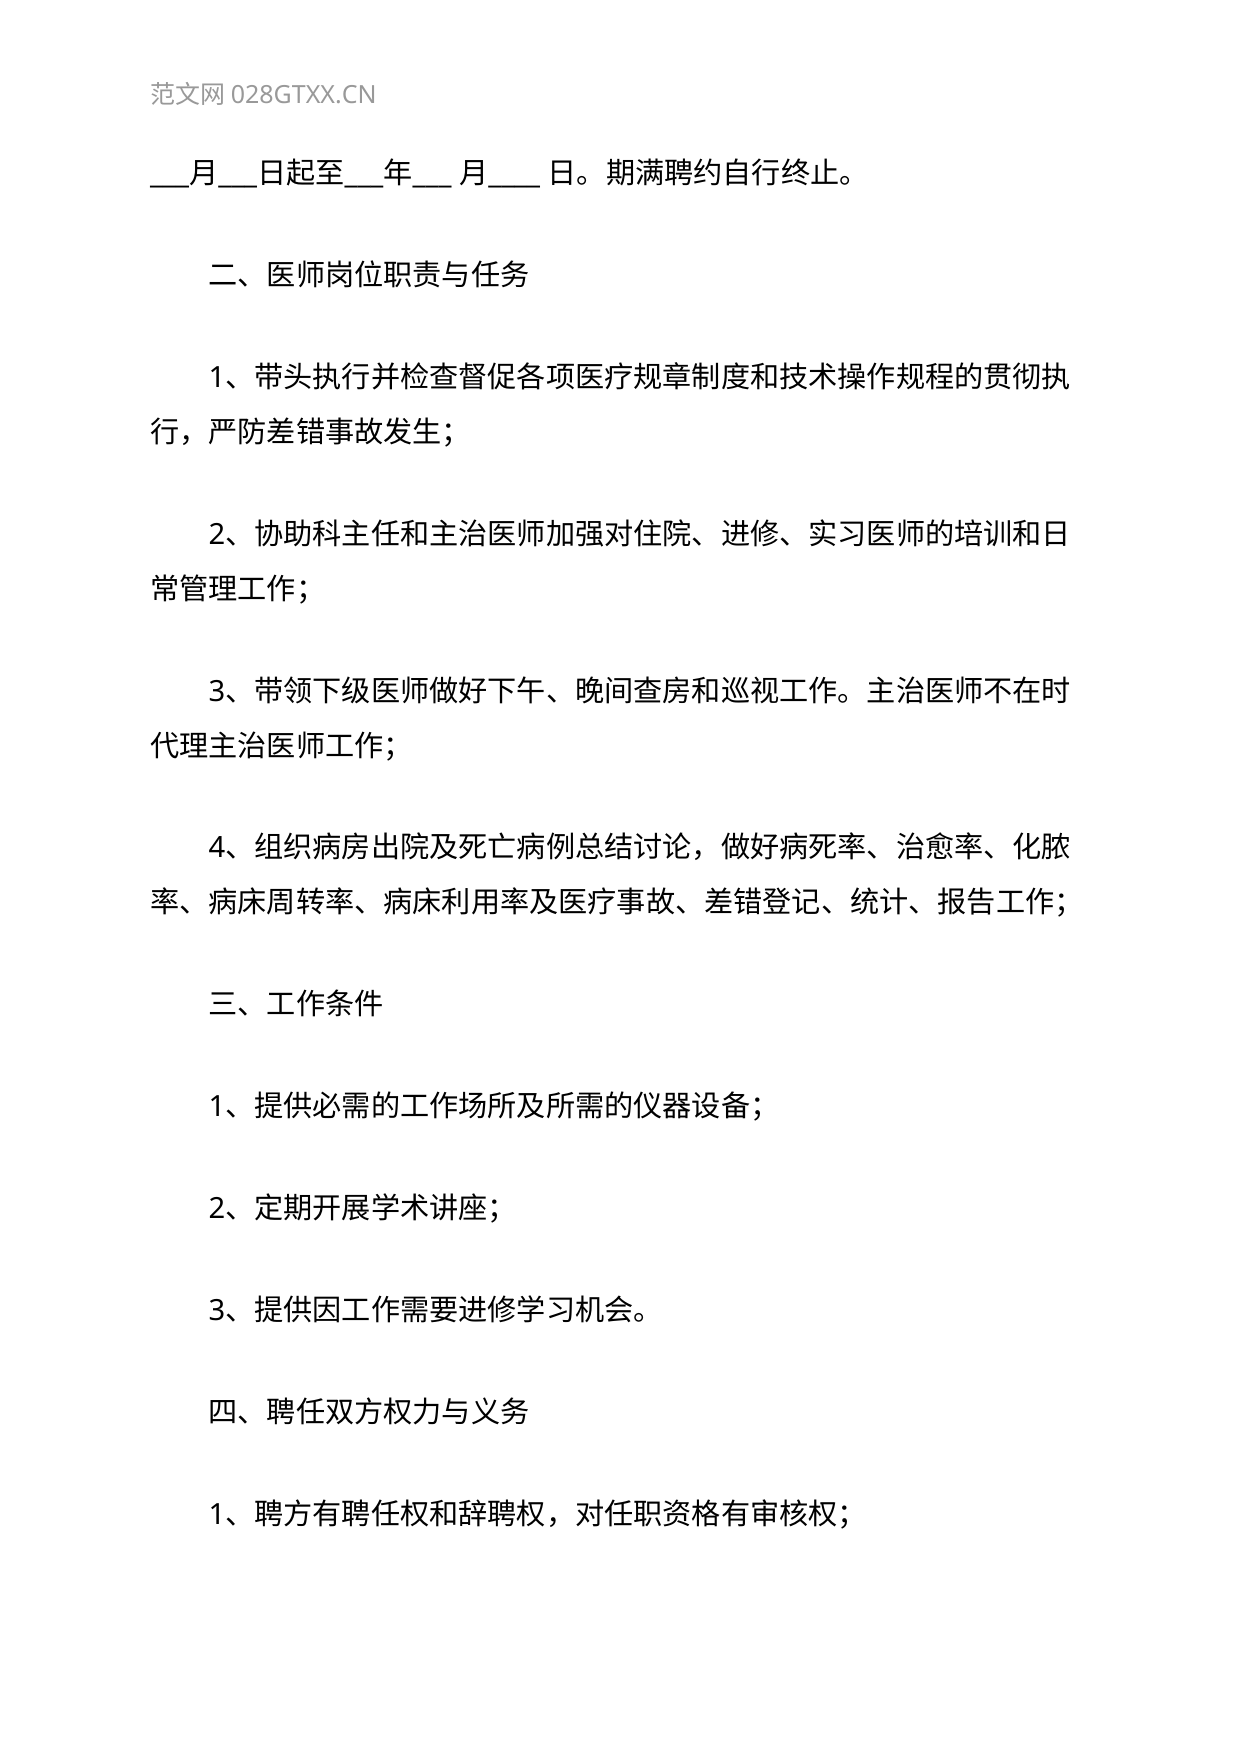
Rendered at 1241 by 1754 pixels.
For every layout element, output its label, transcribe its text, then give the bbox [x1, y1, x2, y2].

text 1、聘方有聘任权和辞聘权，对任职资格有审核权； [150, 1490, 1090, 1533]
text 三、工作条件 [150, 981, 1090, 1023]
text 3、提供因工作需要进修学习机会。 [150, 1287, 1090, 1329]
text 4、组织病房出院及死亡病例总结讨论，做好病死率、治愈率、化脓率、病床周转率、病床利用率及医疗事故、差错登记、统计、报告工作； [150, 824, 1090, 921]
text 1、带头执行并检查督促各项医疗规章制度和技术操作规程的贯彻执行，严防差错事故发生； [150, 354, 1090, 451]
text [150, 150, 1090, 192]
text 2、协助科主任和主治医师加强对住院、进修、实习医师的培训和日常管理工作； [150, 511, 1090, 608]
text 四、聘任双方权力与义务 [150, 1388, 1090, 1431]
text 1、提供必需的工作场所及所需的仪器设备； [150, 1083, 1090, 1125]
text 3、带领下级医师做好下午、晚间查房和巡视工作。主治医师不在时代理主治医师工作； [150, 667, 1090, 764]
text 2、定期开展学术讲座； [150, 1184, 1090, 1227]
text 二、医师岗位职责与任务 [150, 252, 1090, 294]
